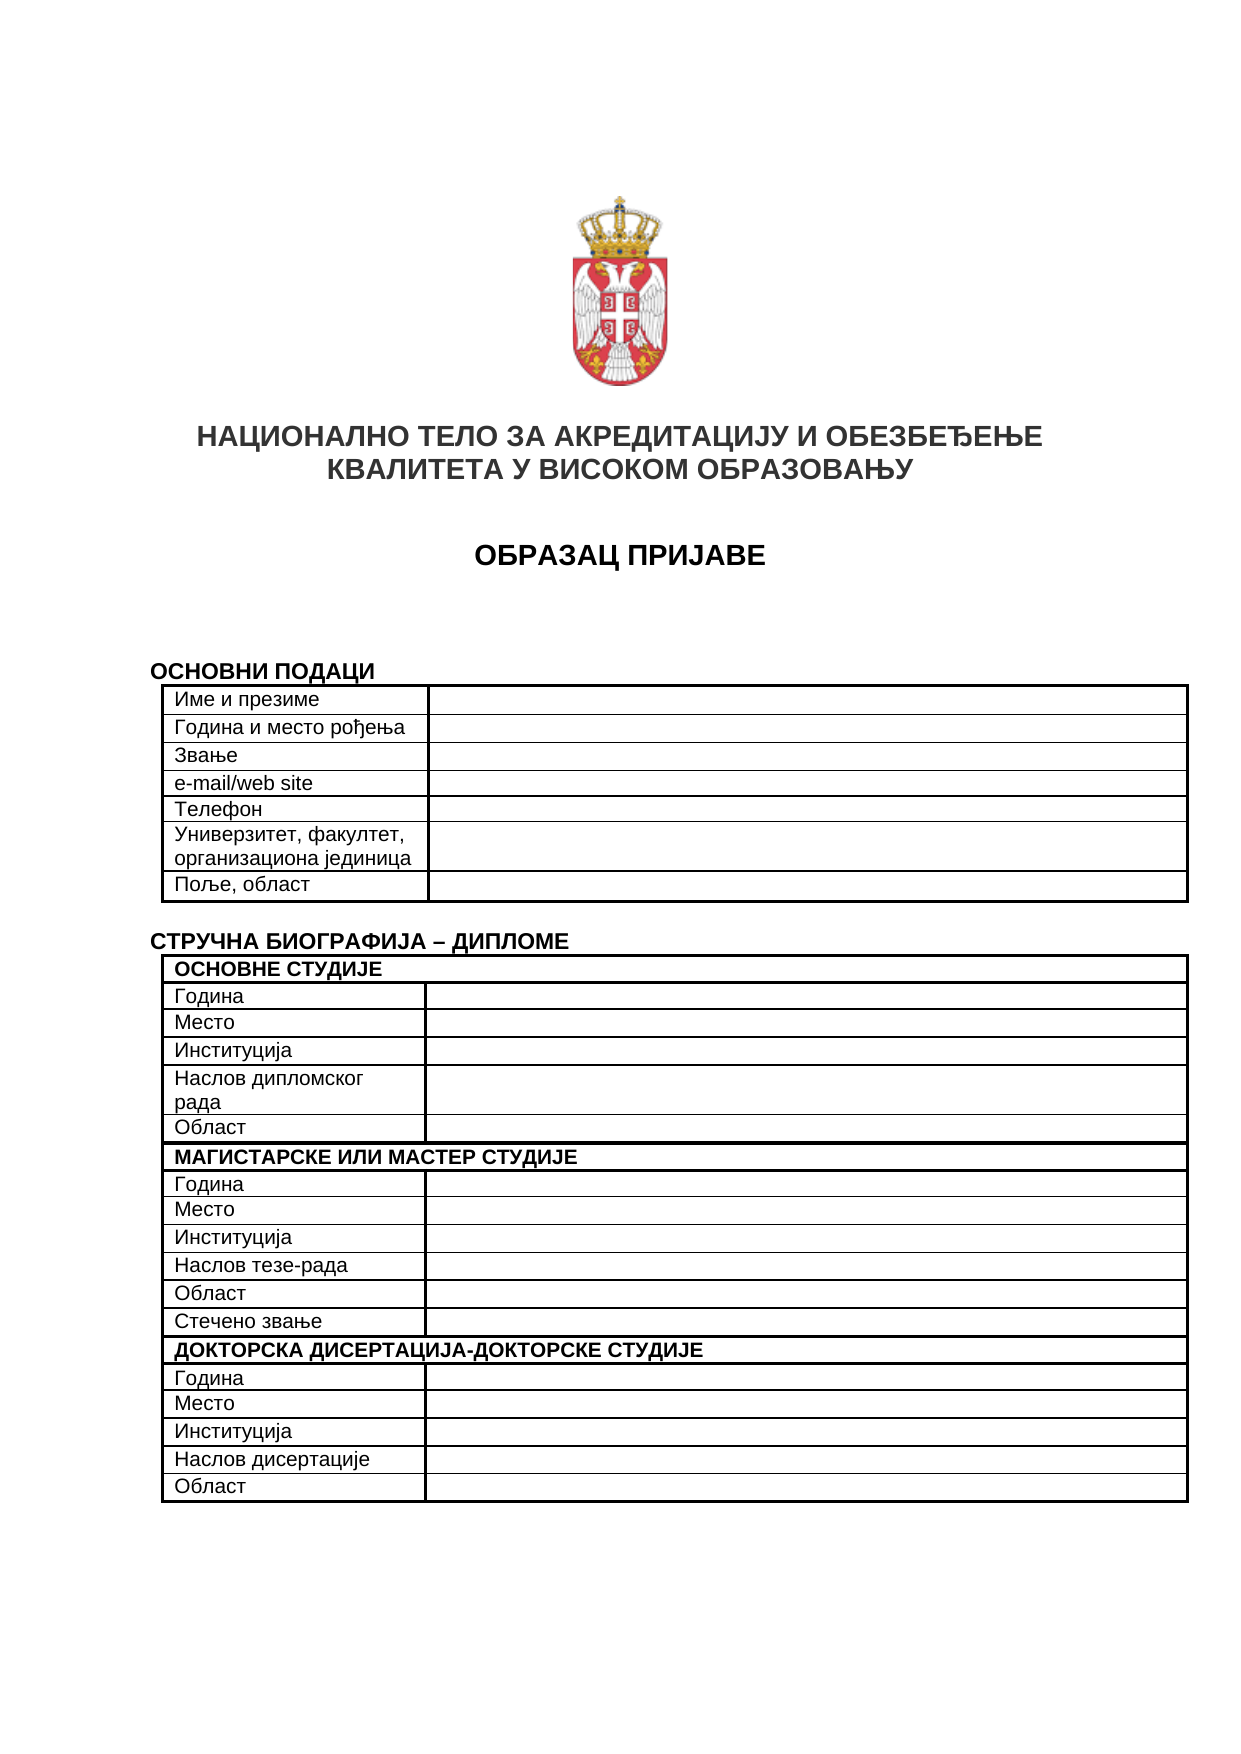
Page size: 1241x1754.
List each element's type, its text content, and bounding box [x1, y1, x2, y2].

table_header Име и презиме [164, 687, 427, 714]
picture [572, 196, 668, 386]
table_cell Година [164, 984, 424, 1008]
table_cell [427, 1038, 1186, 1064]
table_cell Стечено звање [164, 1309, 424, 1335]
table_cell [427, 1066, 1186, 1113]
table_cell [427, 1225, 1186, 1251]
table_cell Телефон [164, 797, 427, 821]
table_cell [430, 771, 1186, 795]
table_header [430, 687, 1186, 714]
table_cell Област [164, 1474, 424, 1500]
table_cell [427, 1447, 1186, 1473]
table_cell МАГИСТАРСКЕ ИЛИ МАСТЕР СТУДИЈЕ [164, 1145, 1186, 1168]
text ОСНОВНИ ПОДАЦИ [150, 658, 1090, 684]
table_cell Поље, област [164, 872, 427, 899]
table_cell Област [164, 1115, 424, 1141]
table_header ОСНОВНЕ СТУДИЈЕ [164, 957, 1186, 981]
table_cell Место [164, 1197, 424, 1223]
table_cell [427, 1281, 1186, 1307]
table_cell [427, 1474, 1186, 1500]
table_cell Универзитет, факултет, организациона јединица [164, 822, 427, 870]
table_cell [427, 1253, 1186, 1279]
table_cell [430, 822, 1186, 870]
table_cell [430, 872, 1186, 899]
table_cell [427, 1309, 1186, 1335]
table_cell [430, 715, 1186, 742]
table_cell Институција [164, 1225, 424, 1251]
table_cell [427, 1419, 1186, 1445]
table_cell Место [164, 1010, 424, 1036]
table_cell Година [164, 1365, 424, 1389]
table_cell Наслов дипломског рада [164, 1066, 424, 1113]
table_cell е-mail/web site [164, 771, 427, 795]
text ОБРАЗАЦ ПРИЈАВЕ [150, 538, 1090, 571]
table_cell [430, 797, 1186, 821]
table_cell [427, 1172, 1186, 1196]
table_cell [430, 743, 1186, 769]
table_cell Област [164, 1281, 424, 1307]
table_cell Година и место рођења [164, 715, 427, 742]
text НАЦИОНАЛНО ТЕЛО ЗА АКРЕДИТАЦИЈУ И ОБЕЗБЕЂЕЊЕ КВАЛИТЕТА У ВИСОКОМ ОБРАЗОВАЊУ [150, 419, 1090, 486]
table_cell [427, 1365, 1186, 1389]
table_cell Година [164, 1172, 424, 1196]
table_cell Институција [164, 1038, 424, 1064]
table_cell Наслов тезе-рада [164, 1253, 424, 1279]
table_cell [427, 1115, 1186, 1141]
table_cell Звање [164, 743, 427, 769]
table_cell [427, 984, 1186, 1008]
table_cell ДОКТОРСКА ДИСЕРТАЦИЈА-ДОКТОРСКЕ СТУДИЈЕ [164, 1338, 1186, 1362]
table_cell [427, 1391, 1186, 1417]
table_cell Место [164, 1391, 424, 1417]
table_cell [427, 1197, 1186, 1223]
table_cell Институција [164, 1419, 424, 1445]
table_cell [427, 1010, 1186, 1036]
text СТРУЧНА БИОГРАФИЈА – ДИПЛОМЕ [150, 928, 1090, 954]
table_cell Наслов дисертације [164, 1447, 424, 1473]
